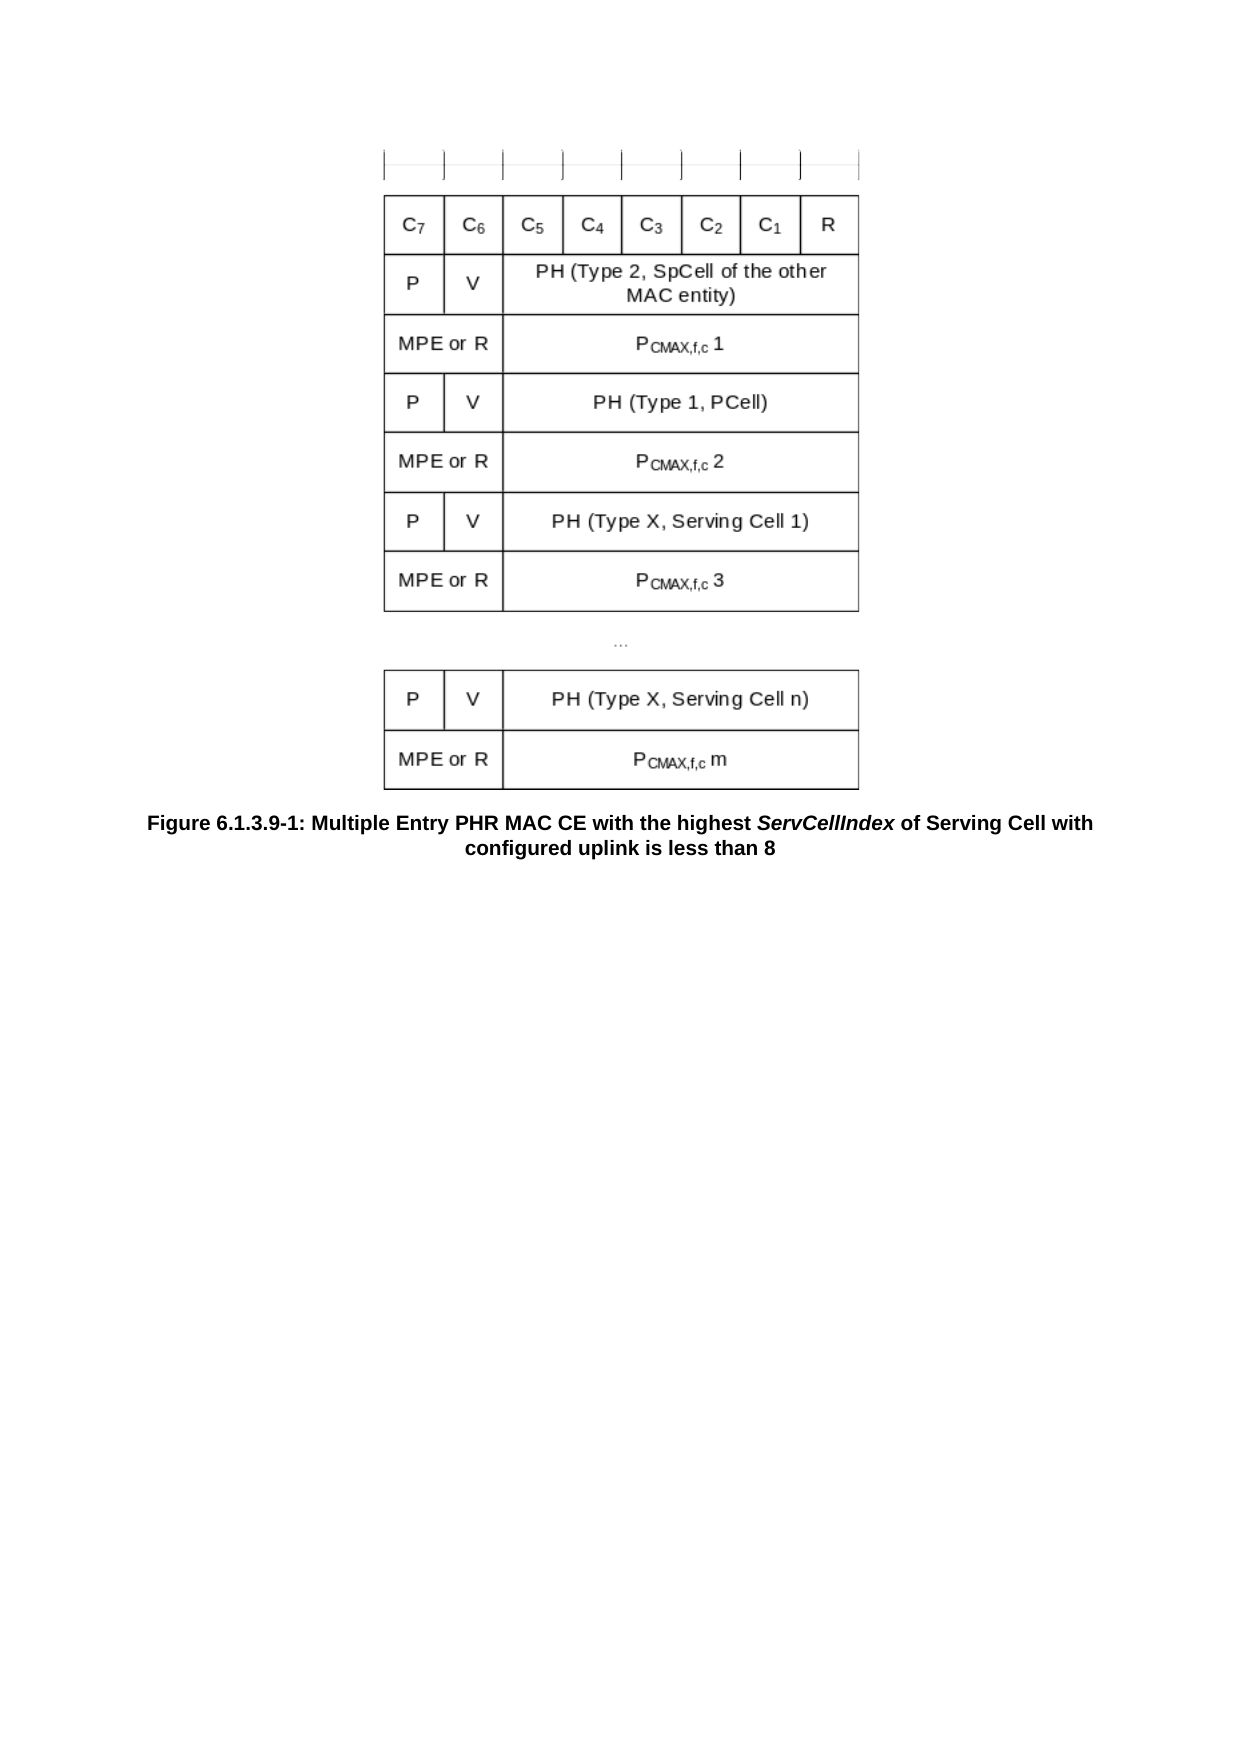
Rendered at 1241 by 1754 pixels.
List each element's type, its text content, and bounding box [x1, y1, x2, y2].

text Figure 6.1.3.9-1: Multiple Entry PHR MAC CE with the highest ServCellIndex of Serving Cell with configured uplink is less than 8 [118, 810, 1122, 860]
